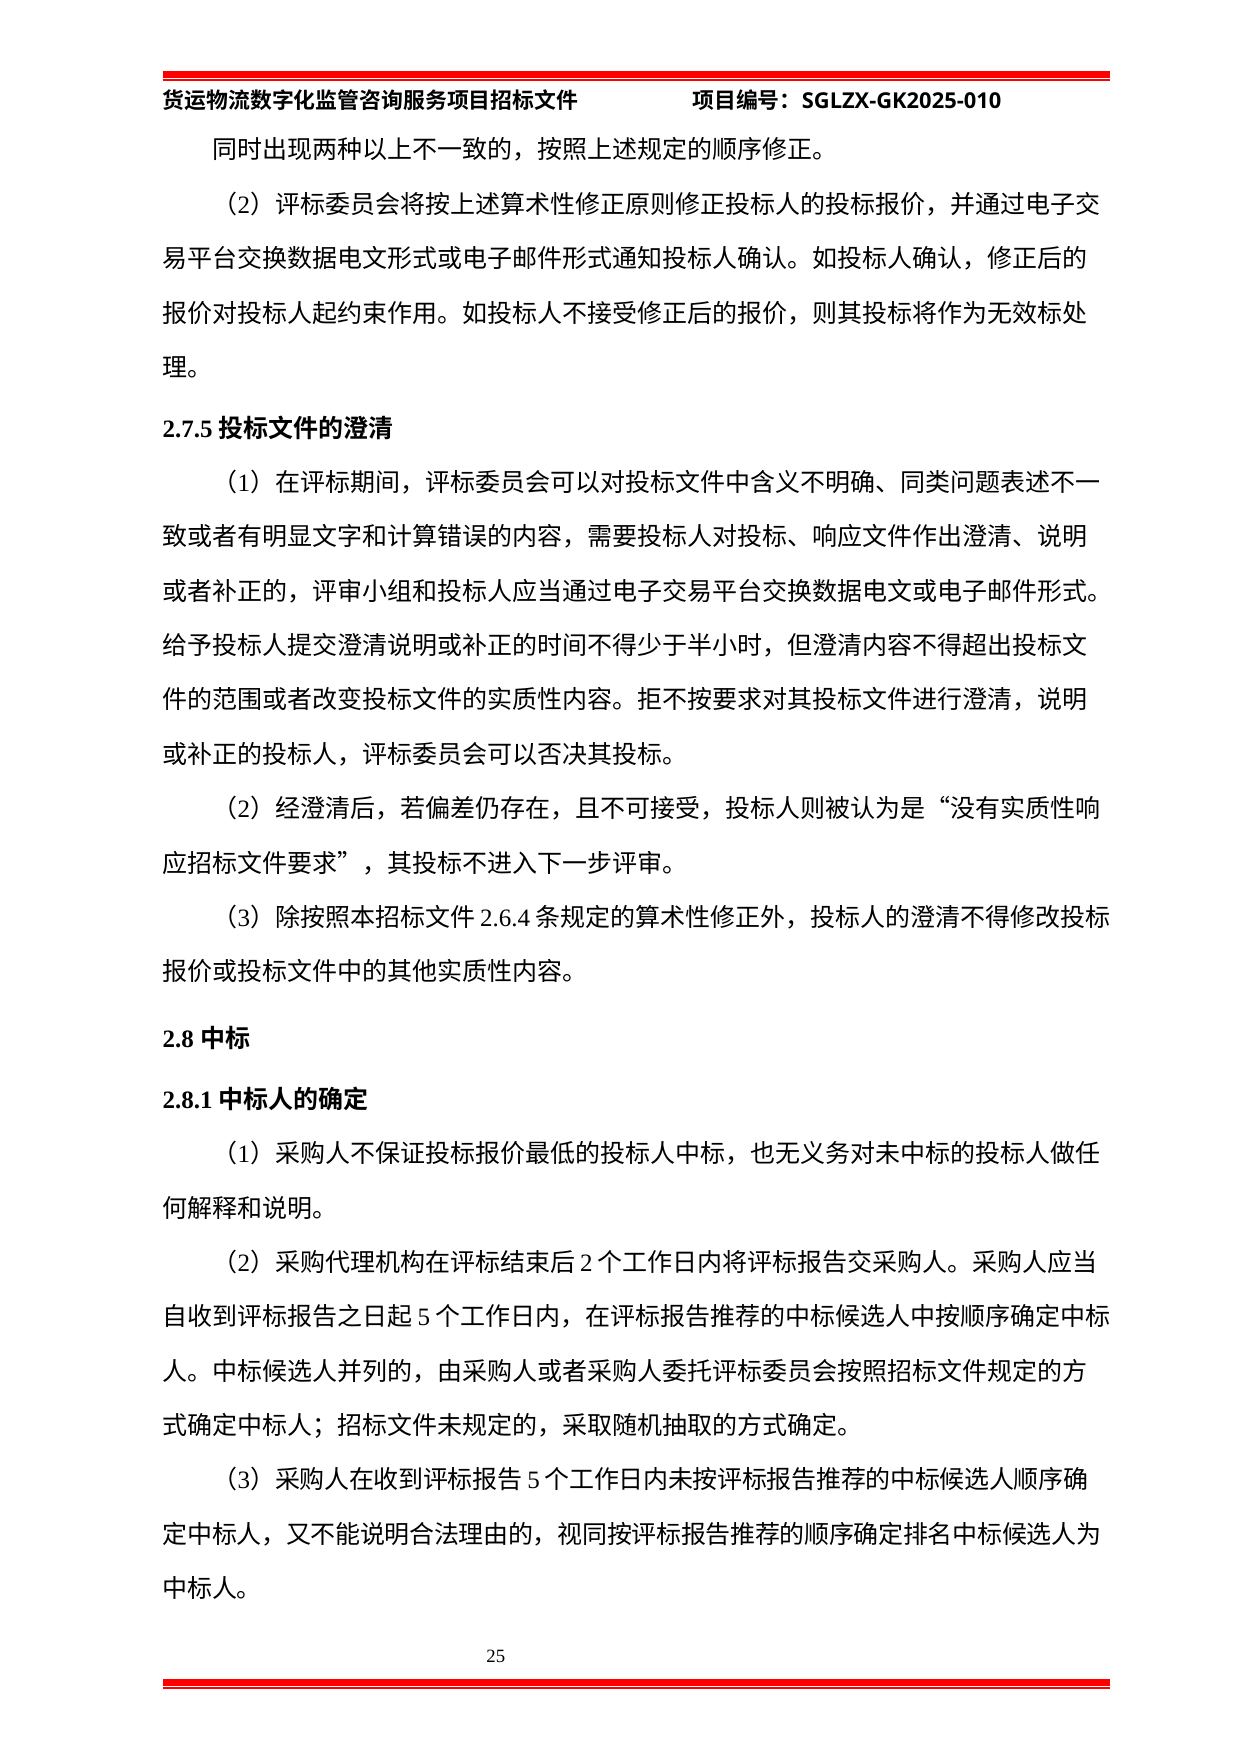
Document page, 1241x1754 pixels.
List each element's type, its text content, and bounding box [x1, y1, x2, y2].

text （2）评标委员会将按上述算术性修正原则修正投标人的投标报价，并通过电子交易平台交换数据电文形式或电子邮件形式通知投标人确认。如投标人确认，修正后的报价对投标人起约束作用。如投标人不接受修正后的报价，则其投标将作为无效标处理。 [162, 184, 1110, 384]
text （1）在评标期间，评标委员会可以对投标文件中含义不明确、同类问题表述不一致或者有明显文字和计算错误的内容，需要投标人对投标、响应文件作出澄清、说明或者补正的，评审小组和投标人应当通过电子交易平台交换数据电文或电子邮件形式。给予投标人提交澄清说明或补正的时间不得少于半小时，但澄清内容不得超出投标文件的范围或者改变投标文件的实质性内容。拒不按要求对其投标文件进行澄清，说明或补正的投标人，评标委员会可以否决其投标。 [162, 462, 1110, 771]
text （2）采购代理机构在评标结束后2个工作日内将评标报告交采购人。采购人应当自收到评标报告之日起5个工作日内，在评标报告推荐的中标候选人中按顺序确定中标人。中标候选人并列的，由采购人或者采购人委托评标委员会按照招标文件规定的方式确定中标人；招标文件未规定的，采取随机抽取的方式确定。 [162, 1242, 1110, 1442]
text （3）除按照本招标文件2.6.4条规定的算术性修正外，投标人的澄清不得修改投标报价或投标文件中的其他实质性内容。 [162, 897, 1110, 988]
text （1）采购人不保证投标报价最低的投标人中标，也无义务对未中标的投标人做任何解释和说明。 [162, 1134, 1110, 1224]
text （3）采购人在收到评标报告5个工作日内未按评标报告推荐的中标候选人顺序确定中标人，又不能说明合法理由的，视同按评标报告推荐的顺序确定排名中标候选人为中标人。 [162, 1460, 1110, 1605]
subtitle 2.8.1 中标人的确定 [162, 1079, 1110, 1116]
subtitle 2.8 中标 [162, 1019, 1110, 1055]
text 同时出现两种以上不一致的，按照上述规定的顺序修正。 [162, 130, 1110, 166]
subtitle 2.7.5 投标文件的澄清 [162, 408, 1110, 444]
text （2）经澄清后，若偏差仍存在，且不可接受，投标人则被认为是“没有实质性响应招标文件要求”，其投标不进入下一步评审。 [162, 789, 1110, 879]
